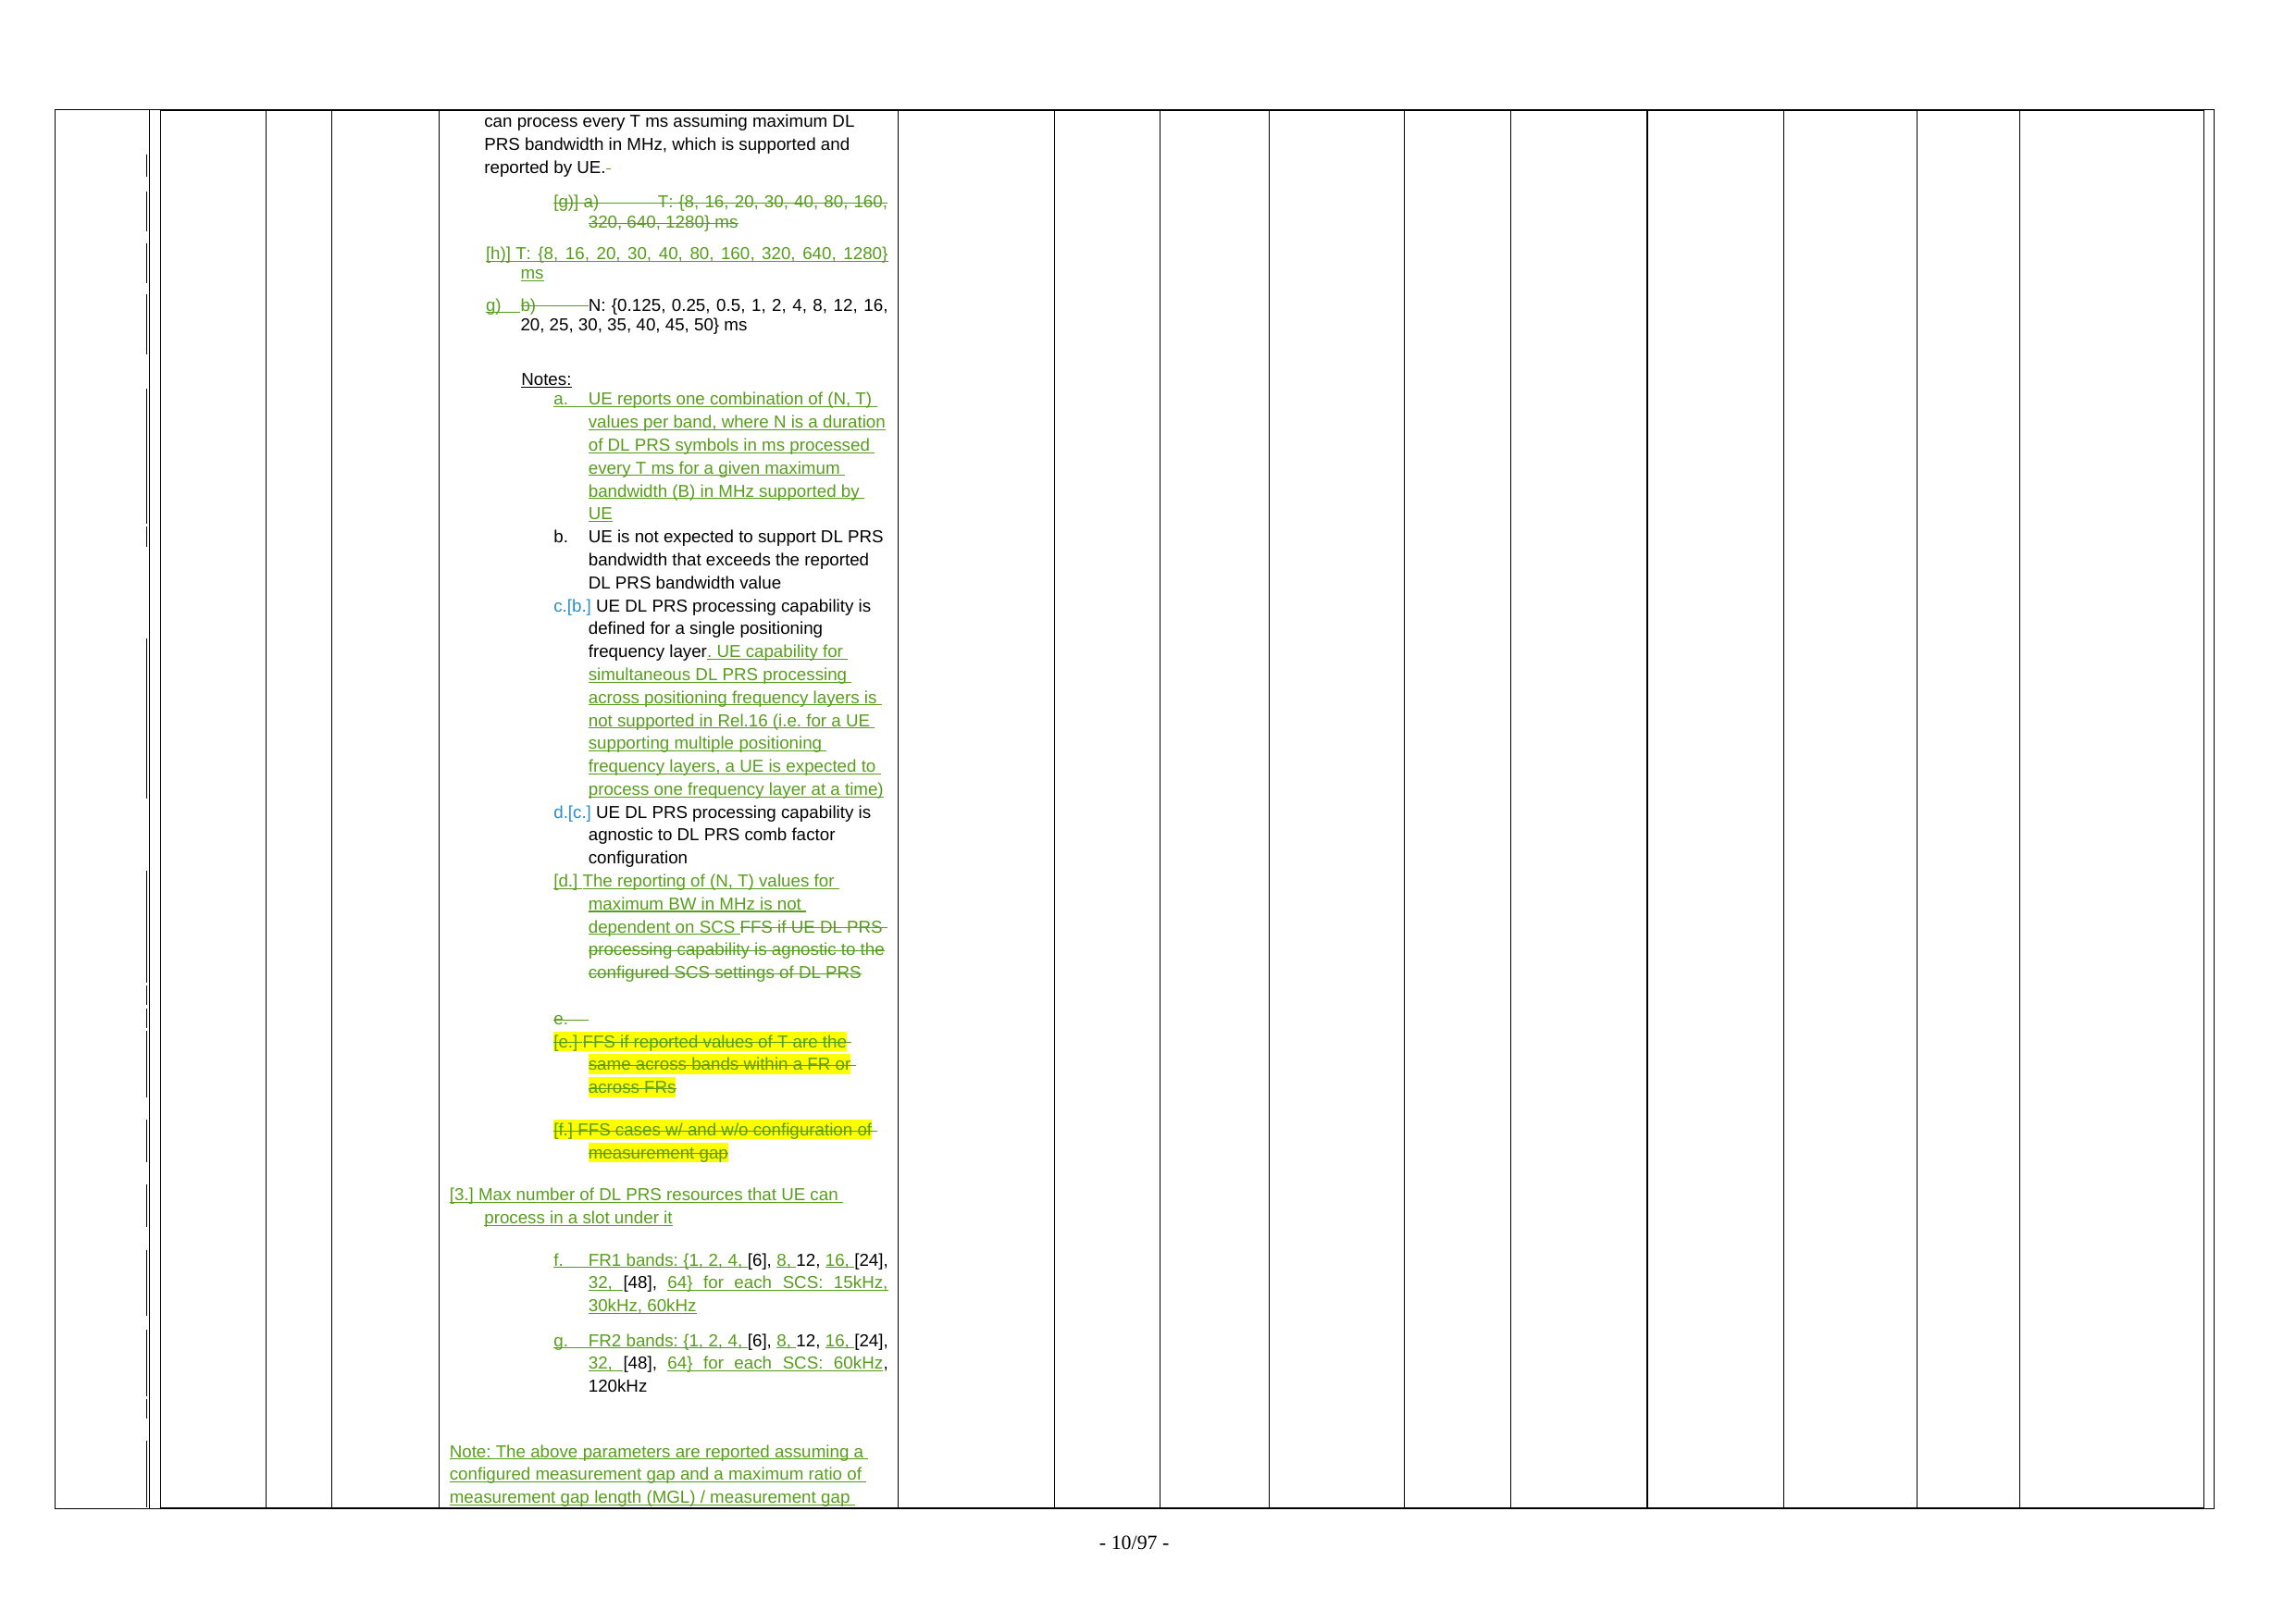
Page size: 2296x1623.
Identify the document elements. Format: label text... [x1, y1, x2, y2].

table_cell [1917, 111, 2019, 1507]
table_cell [899, 111, 1054, 1507]
table_cell [150, 110, 160, 1507]
table_cell [1511, 111, 1646, 1507]
table_cell [2204, 110, 2214, 1507]
table_cell [2020, 111, 2203, 1507]
table_cell [1270, 111, 1404, 1507]
table_cell [1648, 111, 1783, 1507]
table_cell [12] [56, 110, 149, 1507]
table_cell [1784, 111, 1917, 1507]
table_cell [1160, 111, 1269, 1507]
table_cell [1405, 111, 1510, 1507]
table_cell [332, 111, 439, 1507]
table_cell [267, 111, 331, 1507]
table_cell [440, 111, 898, 1507]
table_cell [1055, 111, 1160, 1507]
table_cell [161, 111, 266, 1507]
